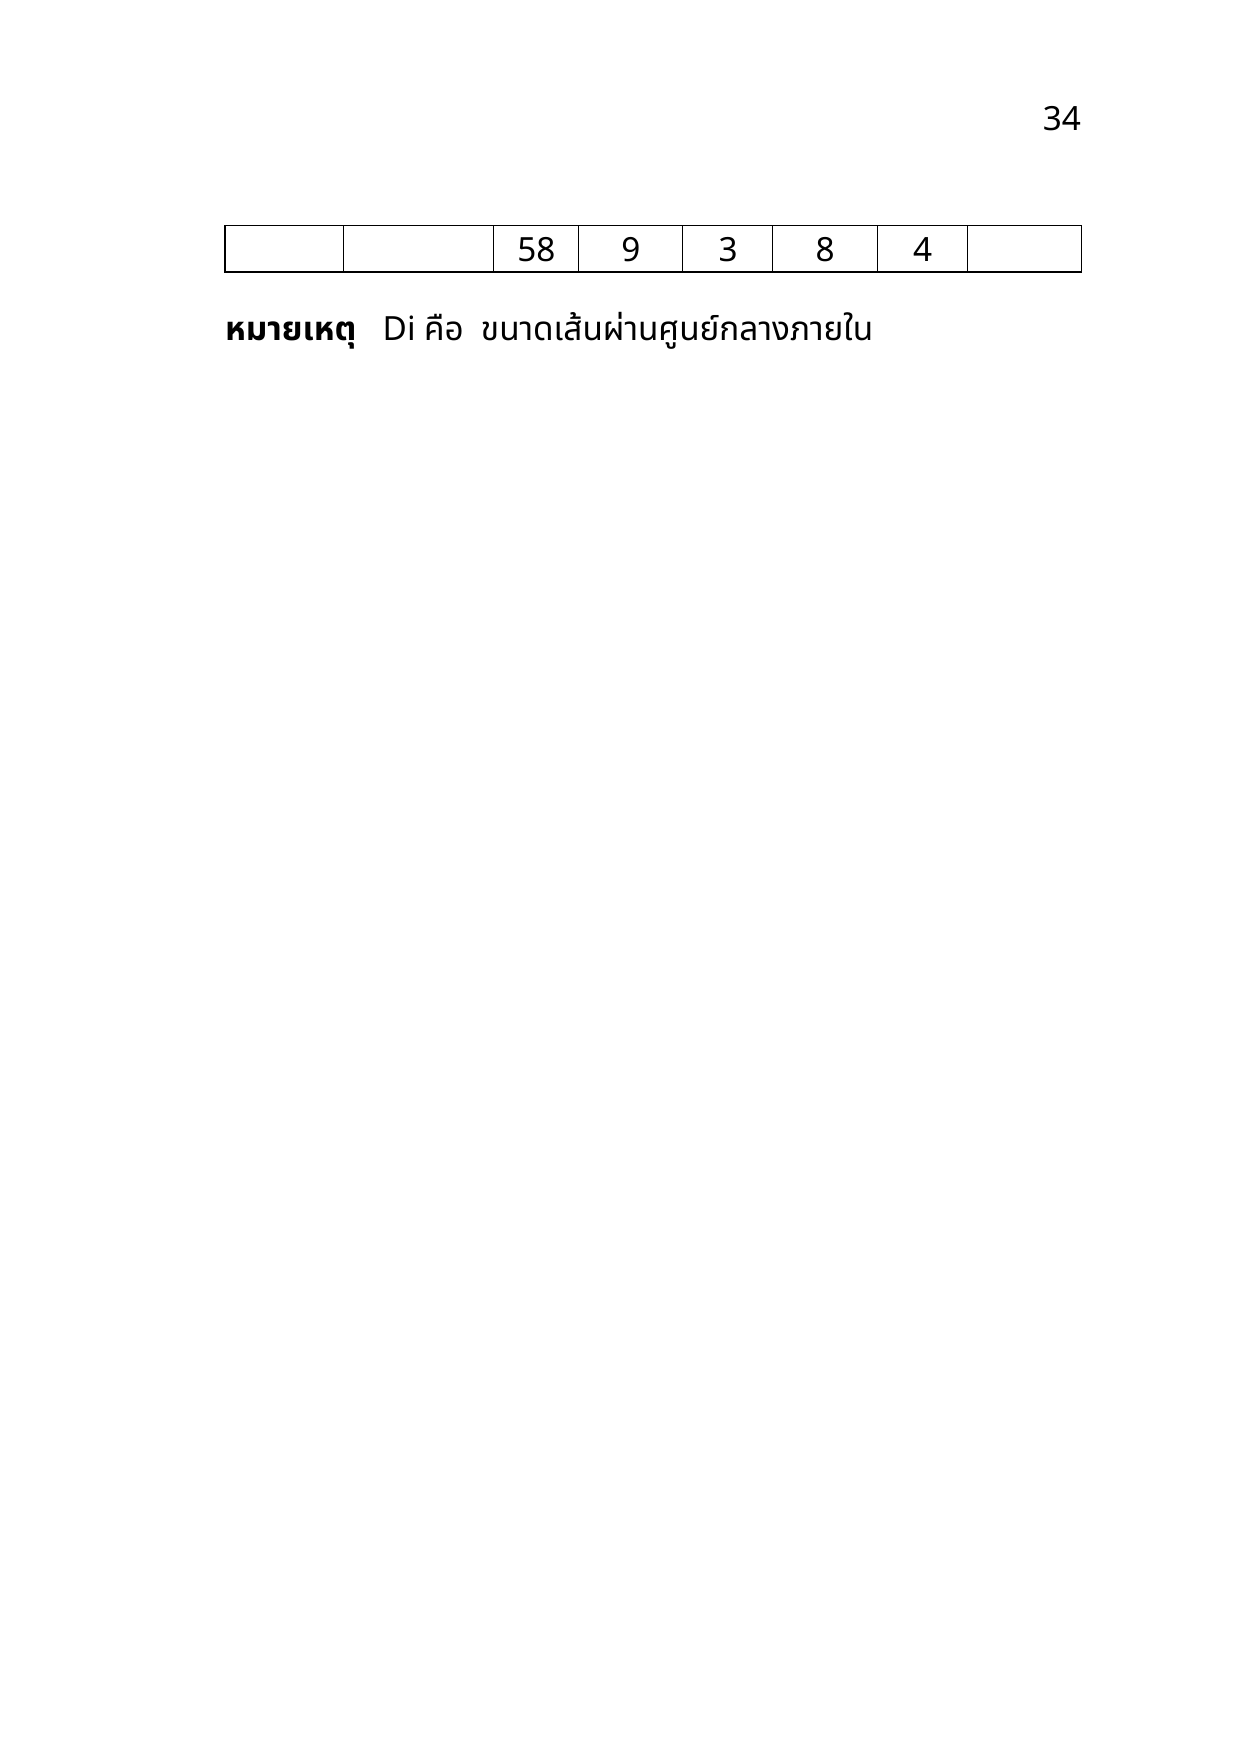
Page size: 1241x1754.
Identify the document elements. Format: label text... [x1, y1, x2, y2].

table_cell 12.58 [494, 226, 578, 271]
table_cell 15.23 [683, 226, 772, 271]
table_cell 200 [344, 226, 493, 271]
table_cell 20.59 [579, 226, 682, 271]
table_cell 24.49 [968, 226, 1081, 271]
table_cell 16.84 [878, 226, 967, 271]
table_cell 21.78 [773, 226, 877, 271]
text หมายเหตุ Di คือ ขนาดเส้นผ่านศูนย์กลางภายใน [225, 305, 1081, 355]
